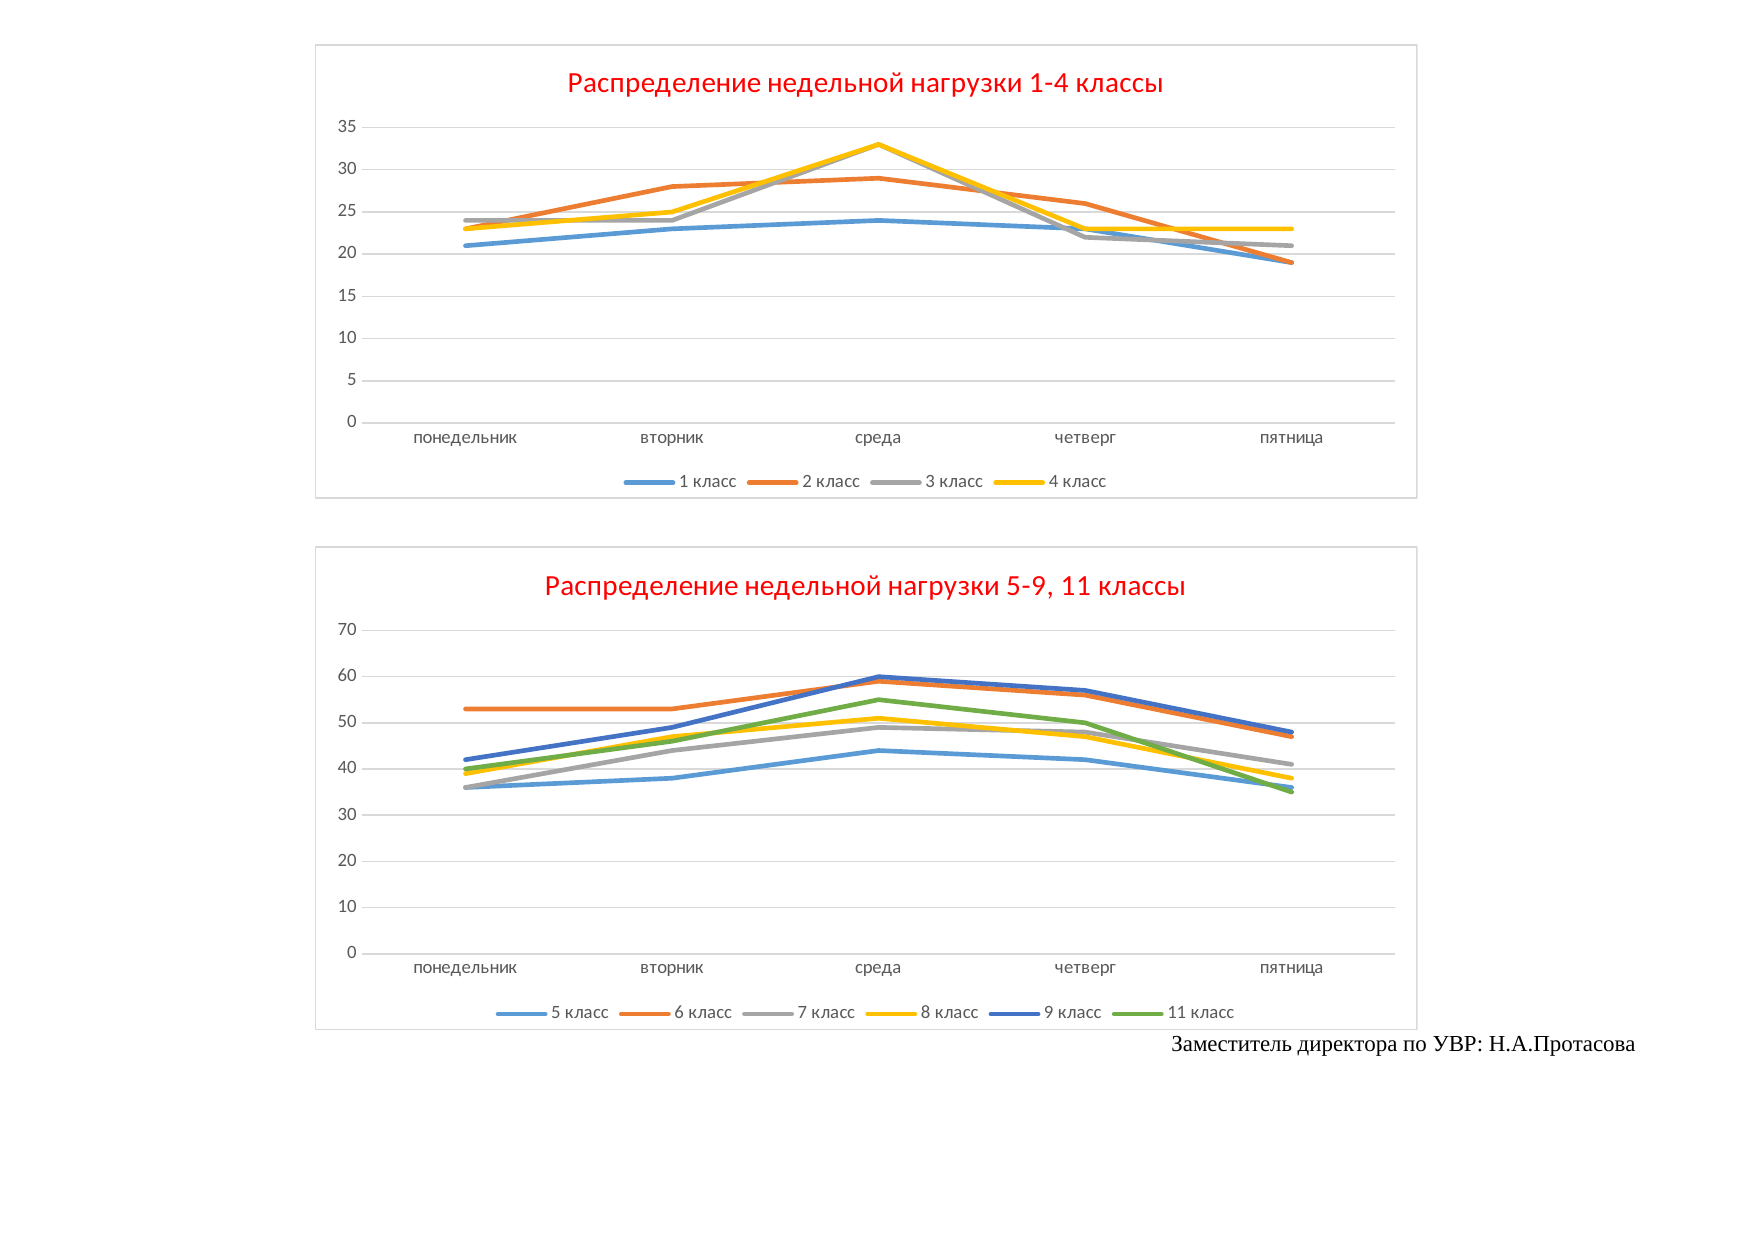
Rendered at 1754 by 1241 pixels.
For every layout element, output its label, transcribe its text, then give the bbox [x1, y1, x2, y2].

text Заместитель директора по УВР: Н.А.Протасова [59, 1030, 1636, 1057]
